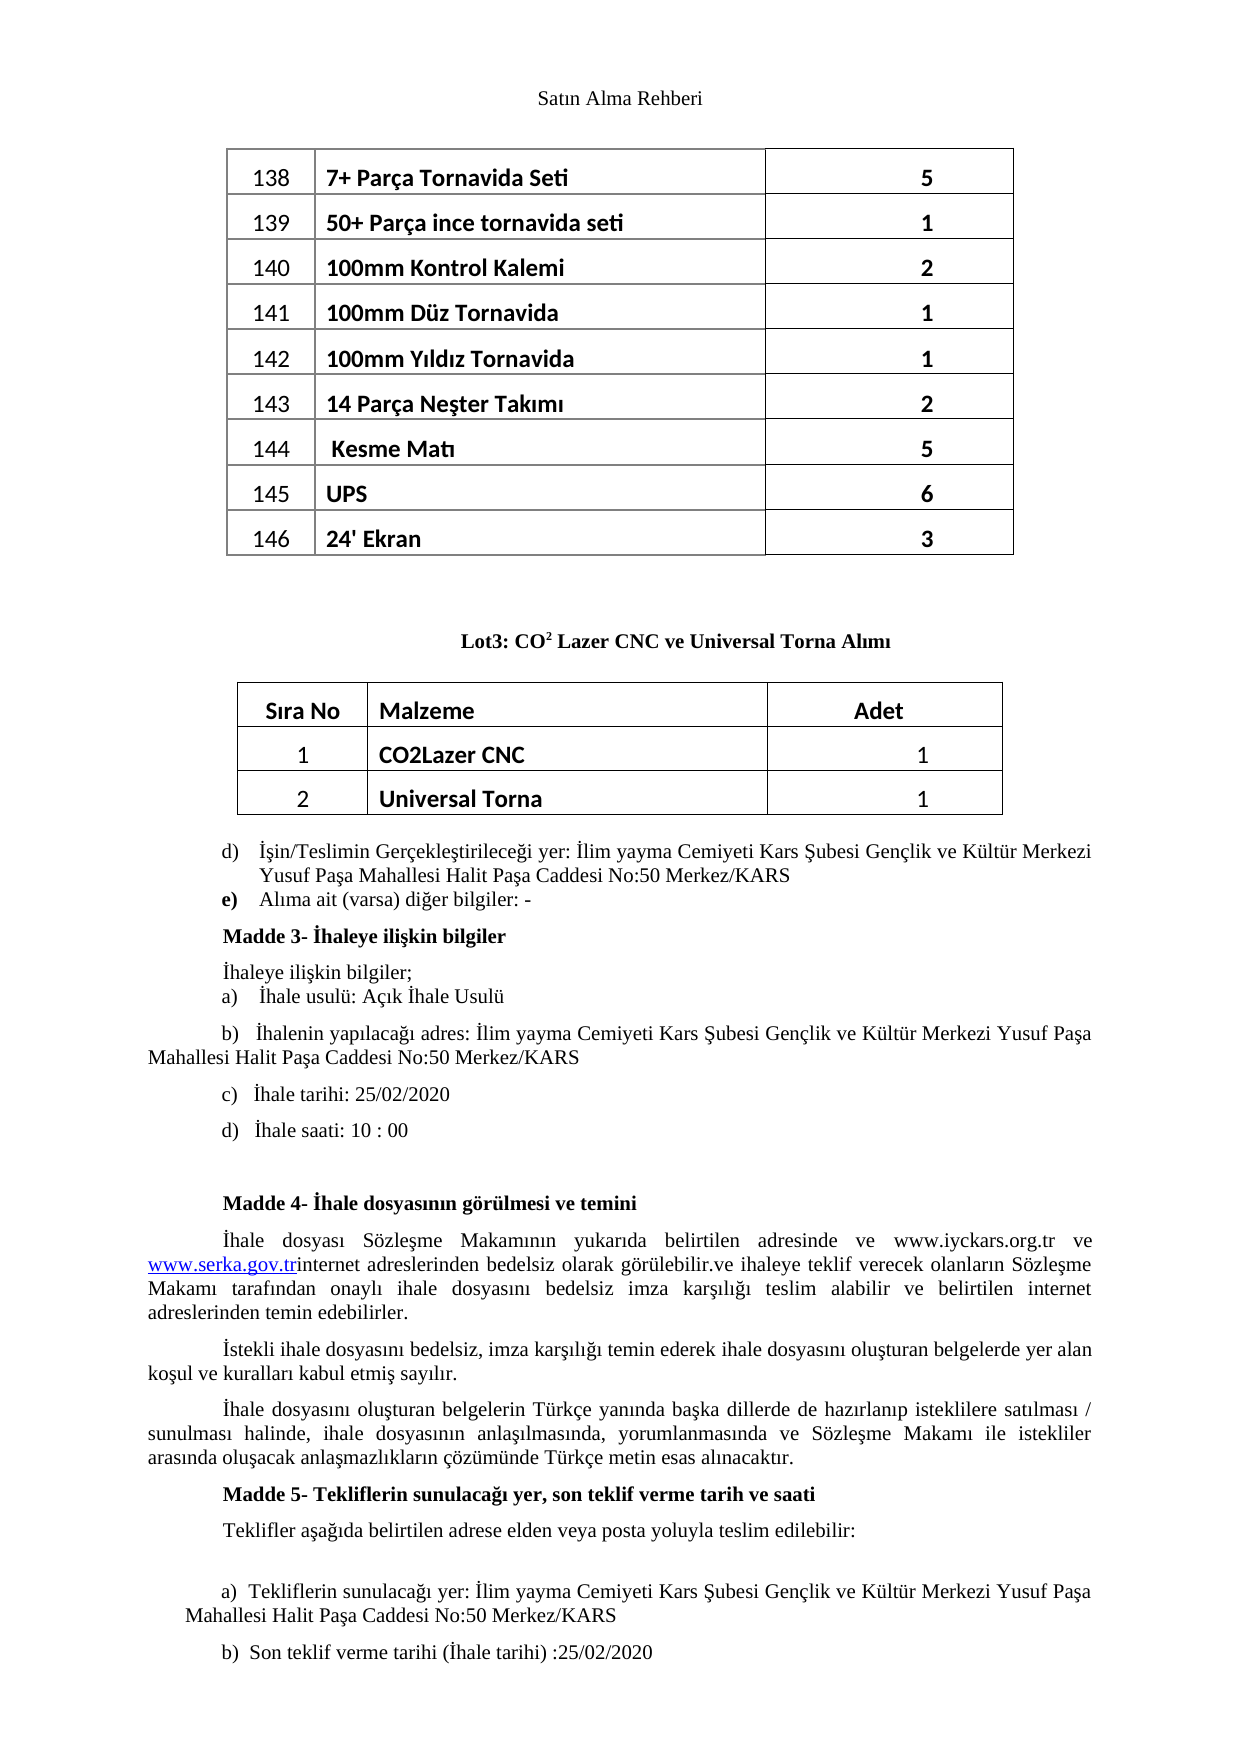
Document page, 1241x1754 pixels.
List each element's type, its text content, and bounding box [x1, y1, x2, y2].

table_cell 1 [766, 329, 1013, 373]
table_cell 1 [766, 194, 1013, 238]
text c) İhale tarihi: 25/02/2020 [148, 1081, 1093, 1106]
table_cell 1 [766, 284, 1013, 328]
table_cell 139 [228, 195, 314, 238]
text İhale dosyası Sözleşme Makamının yukarıda belirtilen adresinde ve www.iyckars.org.tr ve www.serka.gov.trinternet adreslerinden bedelsiz olarak görülebilir.ve ihaleye teklif verecek olanların Sözleşme Makamı tarafından onaylı ihale dosyasını bedelsiz imza karşılığı teslim alabilir ve belirtilen internet adreslerinden temin edebilirler. [148, 1228, 1093, 1324]
text İstekli ihale dosyasını bedelsiz, imza karşılığı temin ederek ihale dosyasını oluşturan belgelerde yer alan koşul ve kuralları kabul etmiş sayılır. [148, 1336, 1093, 1384]
table_cell 144 [228, 420, 314, 463]
text Madde 5- Tekliflerin sunulacağı yer, son teklif verme tarih ve saati [148, 1482, 1093, 1506]
table_cell 50+ Parça ince tornavida seti [316, 195, 765, 238]
list İhale usulü: Açık İhale Usulü [221, 984, 1093, 1008]
list İşin/Teslimin Gerçekleştirileceği yer: İlim yayma Cemiyeti Kars Şubesi Gençlik ve Kültür Merkezi Yusuf Paşa Mahallesi Halit Paşa Caddesi No:50 Merkez/KARS [221, 839, 1093, 887]
table_cell Universal Torna [368, 771, 767, 814]
text b) Son teklif verme tarihi (İhale tarihi) :25/02/2020 [185, 1639, 1093, 1664]
table_cell 3 [766, 510, 1013, 554]
table_cell 100mm Yıldız Tornavida [316, 330, 765, 373]
table_cell 5 [766, 419, 1013, 463]
list Alıma ait (varsa) diğer bilgiler: - [221, 887, 1093, 911]
table_cell 142 [228, 330, 314, 373]
table_header Sıra No [238, 683, 367, 726]
table_cell 100mm Düz Tornavida [316, 285, 765, 328]
text b) İhalenin yapılacağı adres: İlim yayma Cemiyeti Kars Şubesi Gençlik ve Kültür Merkezi Yusuf Paşa Mahallesi Halit Paşa Caddesi No:50 Merkez/KARS [148, 1021, 1093, 1069]
table_cell 24' Ekran [316, 511, 765, 554]
table_cell 141 [228, 285, 314, 328]
table_cell 1 [768, 727, 1002, 770]
table_cell 143 [228, 375, 314, 418]
table_cell 14 Parça Neşter Takımı [316, 375, 765, 418]
table_cell 1 [768, 771, 1002, 814]
table_cell 2 [766, 239, 1013, 283]
table_cell 5 [766, 149, 1013, 193]
table_cell 2 [766, 374, 1013, 418]
table_cell UPS [316, 466, 765, 508]
table_cell Kesme Matı [316, 420, 765, 463]
table_header Malzeme [368, 683, 767, 726]
text Lot3: CO2 Lazer CNC ve Universal Torna Alımı [259, 605, 1093, 682]
table_header Adet [768, 683, 1002, 726]
text Teklifler aşağıda belirtilen adrese elden veya posta yoluyla teslim edilebilir: [148, 1518, 1093, 1542]
text İhaleye ilişkin bilgiler; [148, 960, 1093, 984]
text Madde 4- İhale dosyasının görülmesi ve temini [148, 1191, 1093, 1215]
table_cell 140 [228, 240, 314, 283]
table_cell 6 [766, 465, 1013, 508]
text İhale dosyasını oluşturan belgelerin Türkçe yanında başka dillerde de hazırlanıp isteklilere satılması / sunulması halinde, ihale dosyasının anlaşılmasında, yorumlanmasında ve Sözleşme Makamı ile istekliler arasında oluşacak anlaşmazlıkların çözümünde Türkçe metin esas alınacaktır. [148, 1397, 1093, 1469]
table_cell 146 [228, 511, 314, 554]
table_cell 100mm Kontrol Kalemi [316, 240, 765, 283]
text d) İhale saati: 10 : 00 [148, 1118, 1093, 1142]
table_cell 145 [228, 466, 314, 508]
table_cell 7+ Parça Tornavida Seti [316, 150, 765, 193]
text Madde 3- İhaleye ilişkin bilgiler [148, 924, 1093, 948]
text a) Tekliflerin sunulacağı yer: İlim yayma Cemiyeti Kars Şubesi Gençlik ve Kültür Merkezi Yusuf Paşa Mahallesi Halit Paşa Caddesi No:50 Merkez/KARS [185, 1579, 1093, 1627]
table_cell 2 [238, 771, 367, 814]
table_cell CO2Lazer CNC [368, 727, 767, 770]
table_cell 1 [238, 727, 367, 770]
table_cell 138 [228, 150, 314, 193]
